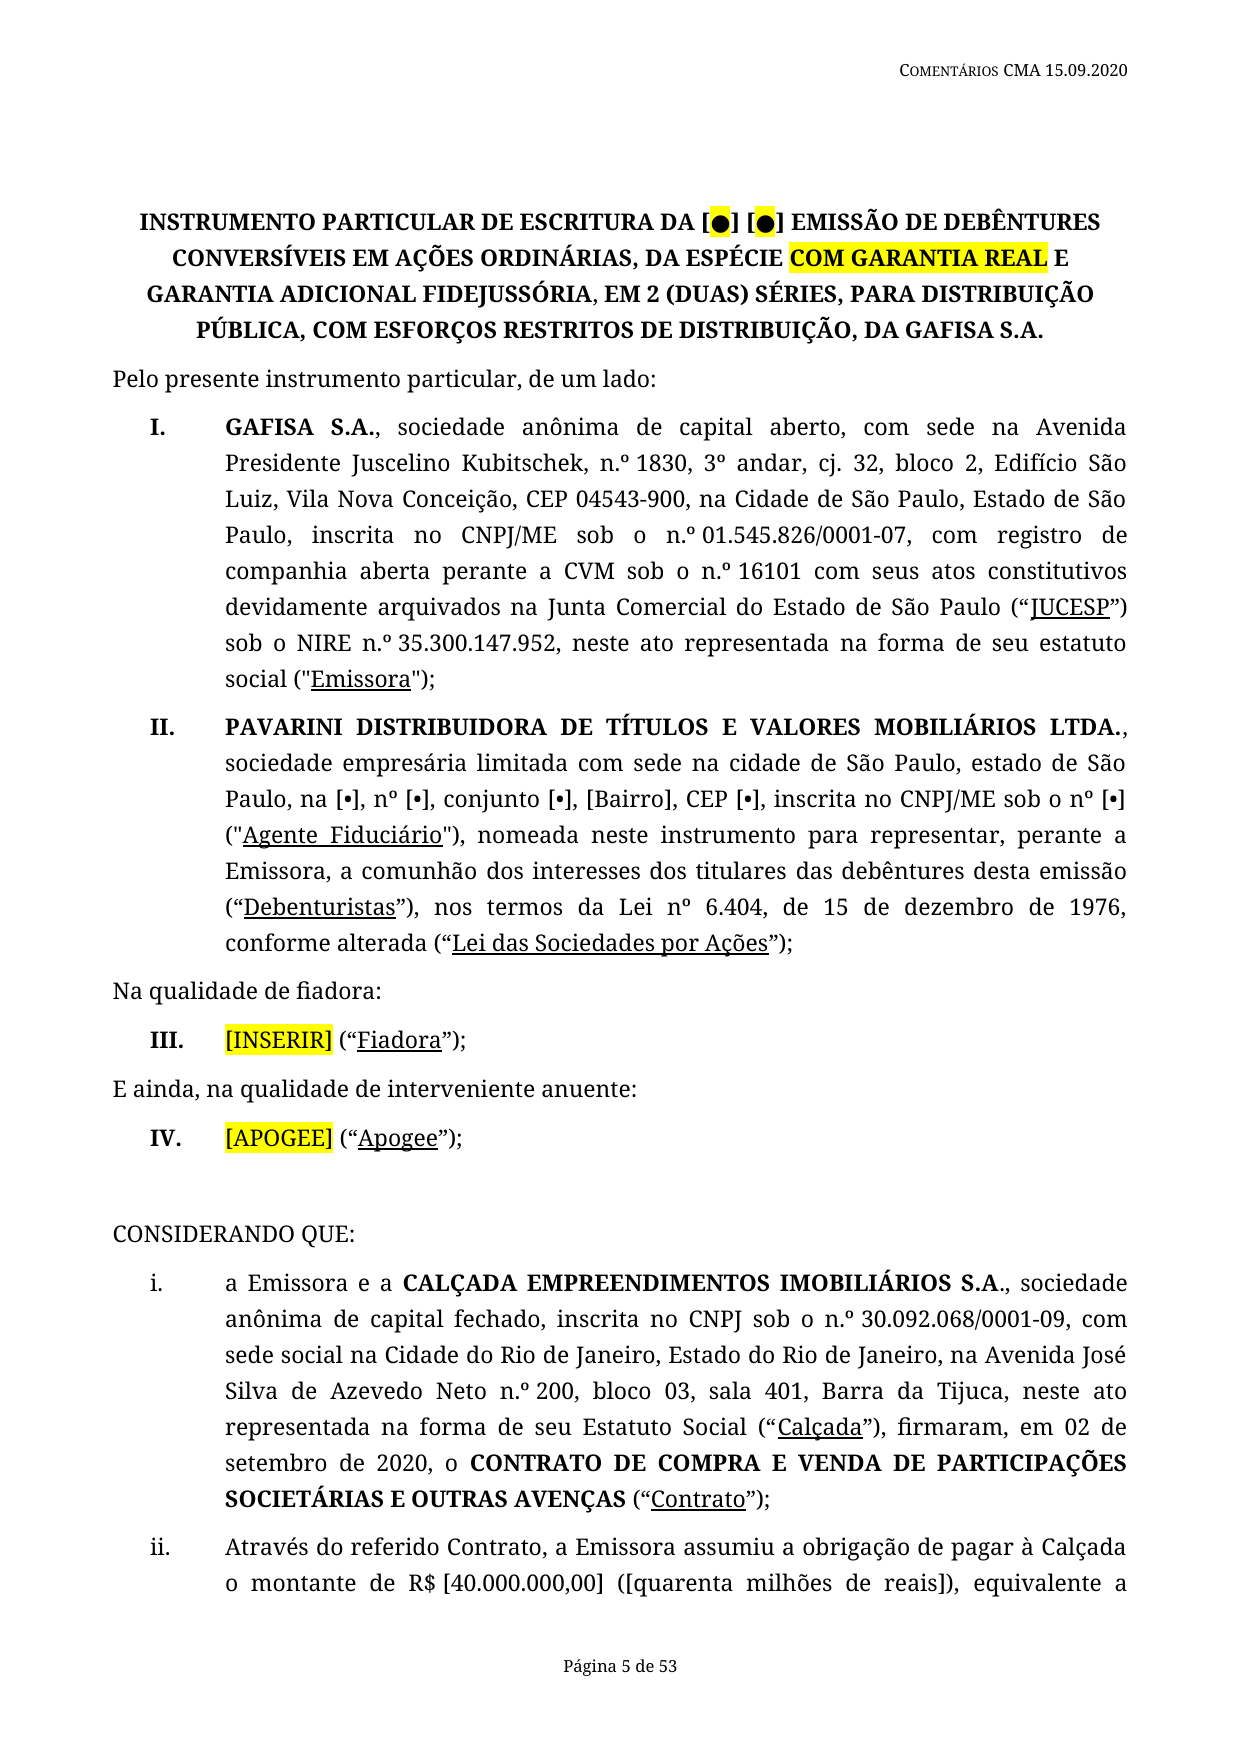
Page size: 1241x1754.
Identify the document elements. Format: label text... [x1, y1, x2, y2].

list GAFISA S.A., sociedade anônima de capital aberto, com sede na Avenida Presidente Juscelino Kubitschek, n.º 1830, 3º andar, cj. 32, bloco 2, Edifício São Luiz, Vila Nova Conceição, CEP 04543-900, na Cidade de São Paulo, Estado de São Paulo, inscrita no CNPJ/ME sob o n.º 01.545.826/0001-07, com registro de companhia aberta perante a CVM sob o n.º 16101 com seus atos constitutivos devidamente arquivados na Junta Comercial do Estado de São Paulo (“JUCESP”) sob o NIRE n.º 35.300.147.952, neste ato representada na forma de seu estatuto social ("Emissora"); [150, 411, 1128, 694]
list PAVARINI DISTRIBUIDORA DE TÍTULOS E VALORES MOBILIÁRIOS LTDA., sociedade empresária limitada com sede na cidade de São Paulo, estado de São Paulo, na [•], nº [•], conjunto [•], [Bairro], CEP [•], inscrita no CNPJ/ME sob o nº [•] ("Agente Fiduciário"), nomeada neste instrumento para representar, perante a Emissora, a comunhão dos interesses dos titulares das debêntures desta emissão (“Debenturistas”), nos termos da Lei nº 6.404, de 15 de dezembro de 1976, conforme alterada (“Lei das Sociedades por Ações”); [150, 711, 1128, 958]
text Na qualidade de fiadora: [112, 975, 1128, 1006]
list a Emissora e a CALÇADA EMPREENDIMENTOS IMOBILIÁRIOS S.A., sociedade anônima de capital fechado, inscrita no CNPJ sob o n.º 30.092.068/0001-09, com sede social na Cidade do Rio de Janeiro, Estado do Rio de Janeiro, na Avenida José Silva de Azevedo Neto n.º 200, bloco 03, sala 401, Barra da Tijuca, neste ato representada na forma de seu Estatuto Social (“Calçada”), firmaram, em 02 de setembro de 2020, o CONTRATO DE COMPRA E VENDA DE PARTICIPAÇÕES SOCIETÁRIAS E OUTRAS AVENÇAS (“Contrato”); [150, 1267, 1128, 1514]
list [INSERIR] (“Fiadora”); [333, 1024, 1128, 1055]
text Pelo presente instrumento particular, de um lado: [112, 362, 1128, 394]
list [150, 1531, 1128, 1598]
list CONSIDERANDO QUE: [112, 1218, 1128, 1250]
list [INSERIR] (“Fiadora”); [150, 1024, 225, 1055]
text INSTRUMENTO PARTICULAR DE ESCRITURA DA [●] [●] EMISSÃO DE DEBÊNTURES CONVERSÍVEIS EM AÇÕES ORDINÁRIAS, DA ESPÉCIE COM GARANTIA REAL E GARANTIA ADICIONAL FIDEJUSSÓRIA, EM 2 (DUAS) SÉRIES, PARA DISTRIBUIÇÃO PÚBLICA, COM ESFORÇOS RESTRITOS DE DISTRIBUIÇÃO, DA GAFISA S.A. [112, 206, 1128, 345]
list [APOGEE] (“Apogee”); [333, 1122, 1128, 1153]
list [APOGEE] (“Apogee”); [150, 1122, 225, 1153]
text E ainda, na qualidade de interveniente anuente: [112, 1072, 1128, 1104]
